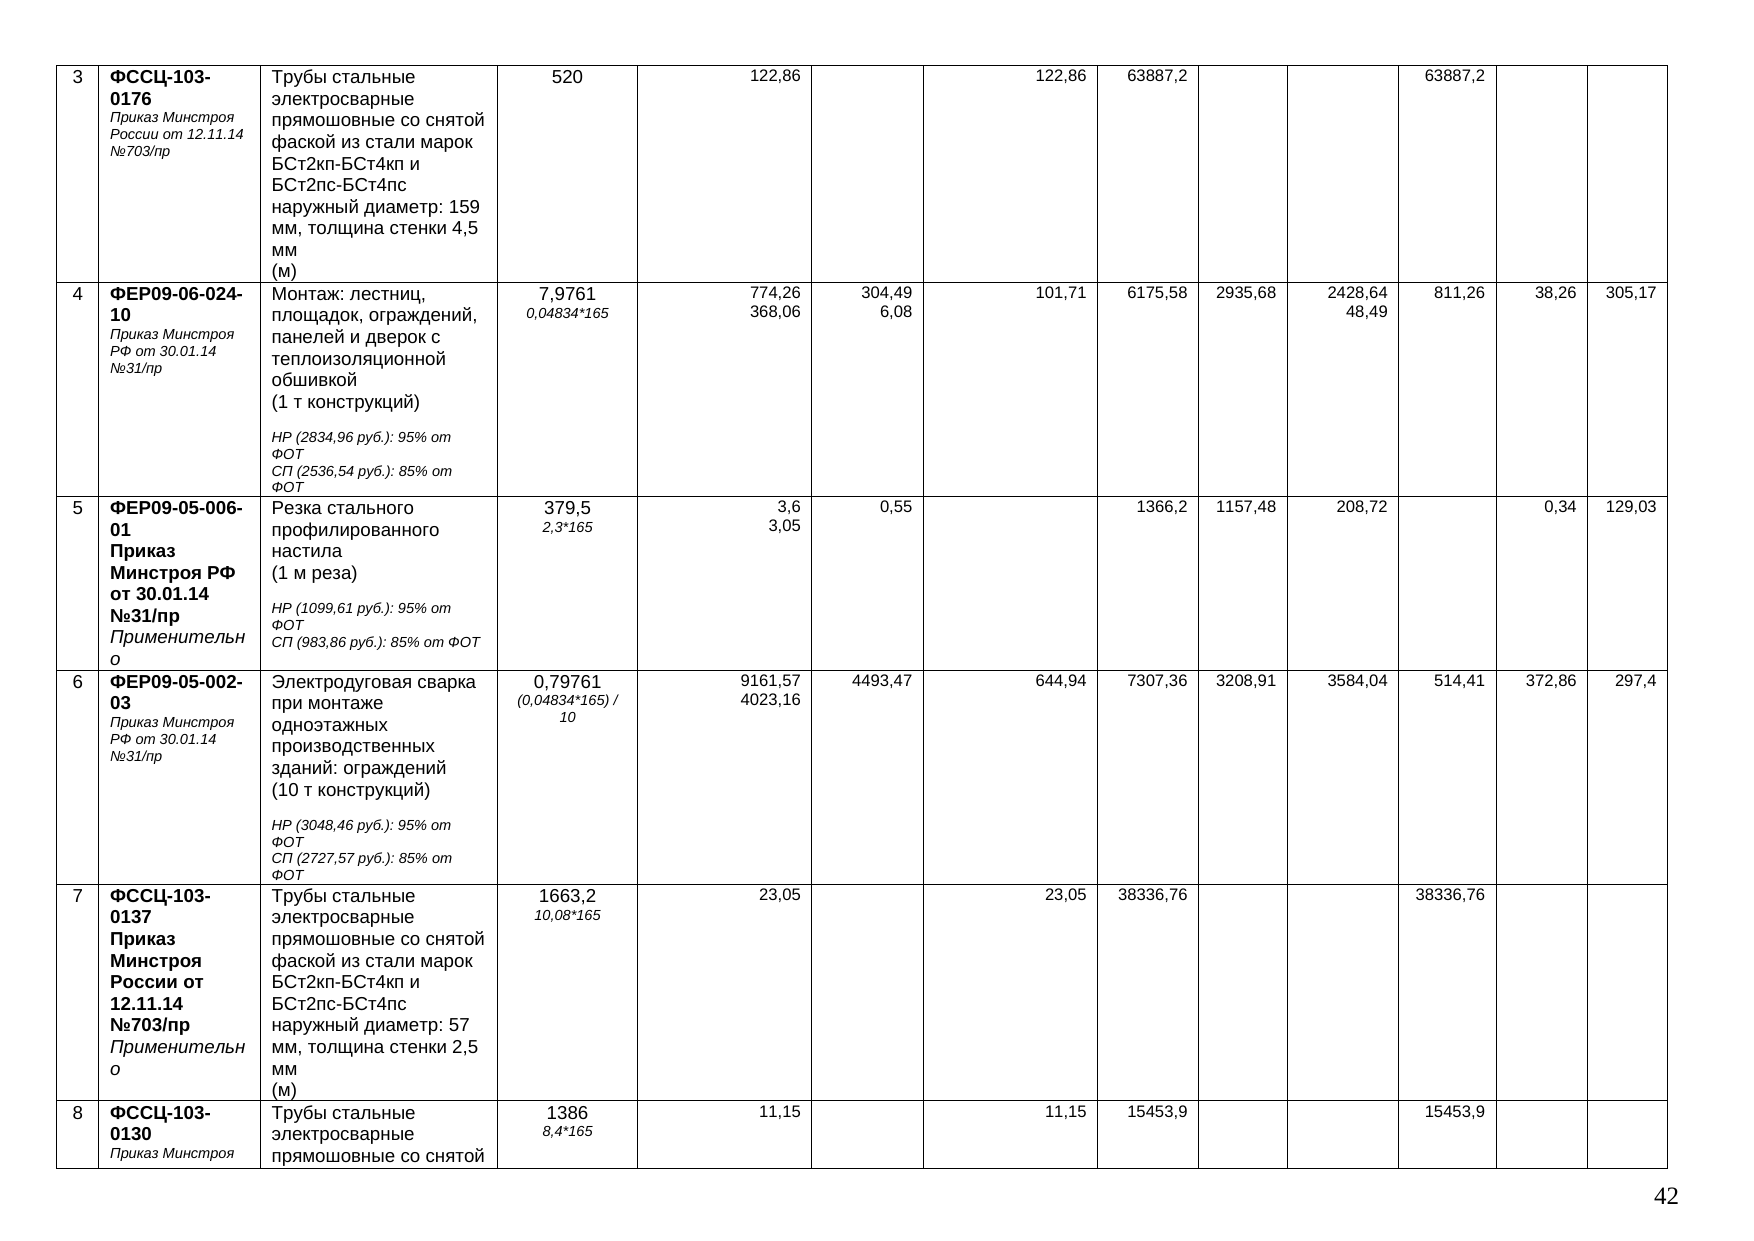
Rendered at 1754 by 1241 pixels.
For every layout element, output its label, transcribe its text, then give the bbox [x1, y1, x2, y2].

table_cell ФССЦ-103-0176 Приказ Минстроя России от 12.11.14 №703/пр [99, 66, 260, 282]
table_cell [812, 885, 923, 1100]
table_cell 3 [57, 66, 98, 282]
table_cell 208,72 [1288, 497, 1398, 669]
table_cell 4493,47 [812, 671, 923, 884]
table_cell 38,26 [1497, 283, 1587, 496]
table_cell [1288, 66, 1398, 282]
table_cell Электродуговая сварка при монтаже одноэтажных производственных зданий: ограждений (10 т конструкций) НР (3048,46 руб.): 95% от ФОТ СП (2727,57 руб.): 85% от ФОТ [261, 671, 497, 884]
table_cell 9161,57 4023,16 [638, 671, 811, 884]
table_cell 520 [498, 66, 637, 282]
table_cell 7 [57, 885, 98, 1100]
table_cell [812, 66, 923, 282]
table_cell [924, 497, 1097, 669]
table_cell 8 [57, 1101, 98, 1168]
table_cell Трубы стальные электросварные прямошовные со снятой фаской из стали марок БСт2кп-БСт4кп и БСт2пс-БСт4пс наружный диаметр: 159 мм, толщина стенки 4,5 мм (м) [261, 66, 497, 282]
table_cell 6 [57, 671, 98, 884]
table_cell 0,55 [812, 497, 923, 669]
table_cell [261, 1101, 497, 1168]
table_cell 0,34 [1497, 497, 1587, 669]
table_cell 2428,64 48,49 [1288, 283, 1398, 496]
table_cell 101,71 [924, 283, 1097, 496]
table_cell 63887,2 [1098, 66, 1198, 282]
table_cell 297,4 [1588, 671, 1667, 884]
table_cell 372,86 [1497, 671, 1587, 884]
table_cell [1497, 1101, 1587, 1168]
table_cell ФЕР09-05-006-01 Приказ Минстроя РФ от 30.01.14 №31/пр Применительно [99, 497, 260, 669]
table_cell Трубы стальные электросварные прямошовные со снятой фаской из стали марок БСт2кп-БСт4кп и БСт2пс-БСт4пс наружный диаметр: 57 мм, толщина стенки 2,5 мм (м) [261, 885, 497, 1100]
table_cell 514,41 [1399, 671, 1496, 884]
table_cell 1386 8,4*165 [498, 1101, 637, 1168]
table_cell 3208,91 [1199, 671, 1287, 884]
table_cell 7,9761 0,04834*165 [498, 283, 637, 496]
table_cell [1288, 1101, 1398, 1168]
table_cell 774,26 368,06 [638, 283, 811, 496]
table_cell 3584,04 [1288, 671, 1398, 884]
table_cell 1663,2 10,08*165 [498, 885, 637, 1100]
table_cell 38336,76 [1399, 885, 1496, 1100]
table_cell [1497, 885, 1587, 1100]
table_cell [1588, 1101, 1667, 1168]
table_cell ФЕР09-05-002-03 Приказ Минстроя РФ от 30.01.14 №31/пр [99, 671, 260, 884]
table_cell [99, 1101, 260, 1168]
table_cell [1497, 66, 1587, 282]
table_cell 11,15 [638, 1101, 811, 1168]
table_cell [1199, 1101, 1287, 1168]
table_cell [1199, 885, 1287, 1100]
table_cell [812, 1101, 923, 1168]
table_cell 2935,68 [1199, 283, 1287, 496]
table_cell 4 [57, 283, 98, 496]
table_cell 129,03 [1588, 497, 1667, 669]
table_cell 38336,76 [1098, 885, 1198, 1100]
table_cell 122,86 [638, 66, 811, 282]
table_cell 23,05 [924, 885, 1097, 1100]
table_cell [1199, 66, 1287, 282]
table_cell 0,79761 (0,04834*165) / 10 [498, 671, 637, 884]
table_cell 63887,2 [1399, 66, 1496, 282]
table_cell ФЕР09-06-024-10 Приказ Минстроя РФ от 30.01.14 №31/пр [99, 283, 260, 496]
table_cell 305,17 [1588, 283, 1667, 496]
table_cell Монтаж: лестниц, площадок, ограждений, панелей и дверок с теплоизоляционной обшивкой (1 т конструкций) НР (2834,96 руб.): 95% от ФОТ СП (2536,54 руб.): 85% от ФОТ [261, 283, 497, 496]
table_cell 5 [57, 497, 98, 669]
table_cell 7307,36 [1098, 671, 1198, 884]
table_cell 122,86 [924, 66, 1097, 282]
table_cell 811,26 [1399, 283, 1496, 496]
table_cell 304,49 6,08 [812, 283, 923, 496]
table_cell 6175,58 [1098, 283, 1198, 496]
table_cell [1588, 885, 1667, 1100]
table_cell 644,94 [924, 671, 1097, 884]
table_cell Резка стального профилированного настила (1 м реза) НР (1099,61 руб.): 95% от ФОТ СП (983,86 руб.): 85% от ФОТ [261, 497, 497, 669]
table_cell 3,6 3,05 [638, 497, 811, 669]
table_cell 1157,48 [1199, 497, 1287, 669]
table_cell 379,5 2,3*165 [498, 497, 637, 669]
table_cell 15453,9 [1098, 1101, 1198, 1168]
table_cell 1366,2 [1098, 497, 1198, 669]
table_cell [1288, 885, 1398, 1100]
table_cell 23,05 [638, 885, 811, 1100]
table_cell ФССЦ-103-0137 Приказ Минстроя России от 12.11.14 №703/пр Применительно [99, 885, 260, 1100]
table_cell 15453,9 [1399, 1101, 1496, 1168]
table_cell [1588, 66, 1667, 282]
table_cell 11,15 [924, 1101, 1097, 1168]
table_cell [1399, 497, 1496, 669]
